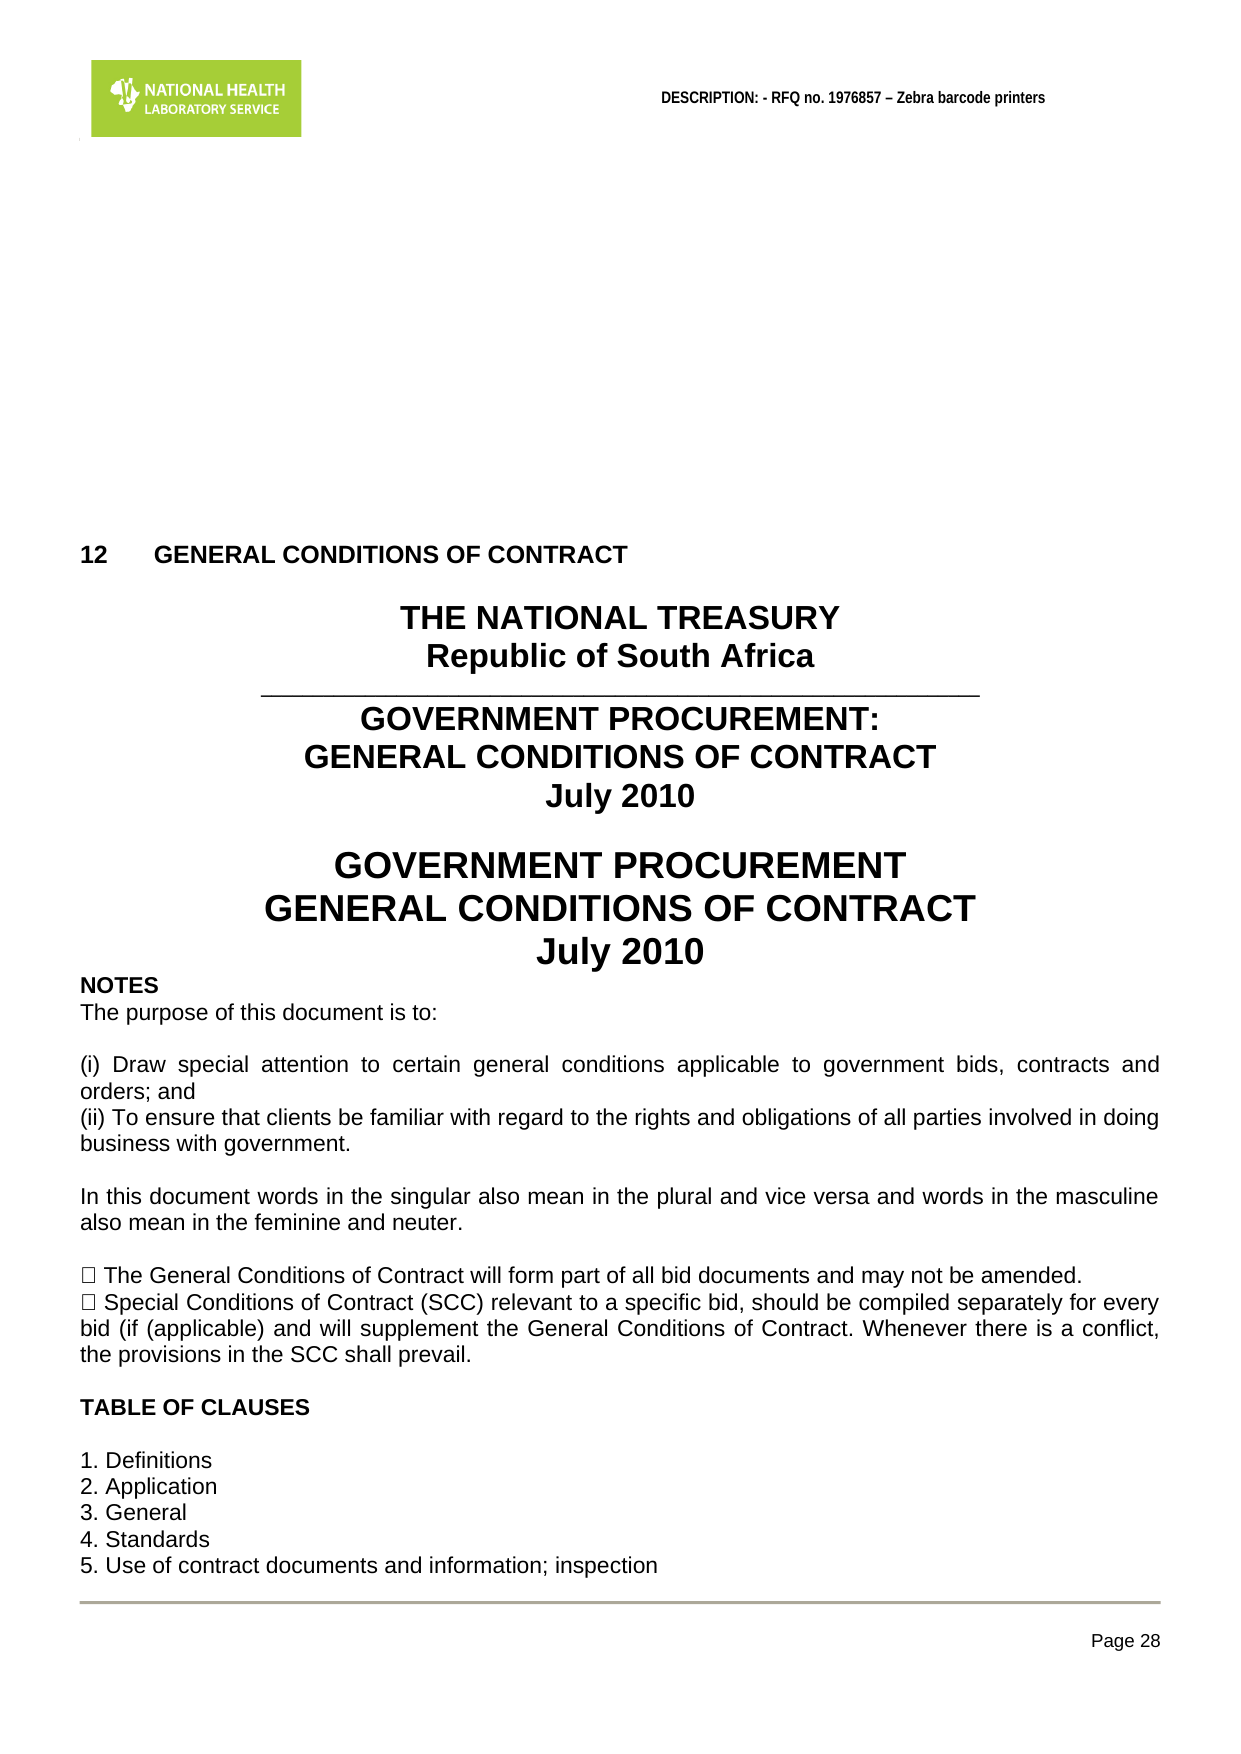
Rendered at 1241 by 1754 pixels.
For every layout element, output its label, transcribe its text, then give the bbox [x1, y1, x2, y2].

text 1. Definitions [80, 1447, 1161, 1473]
text _____________________________________________________________________ [80, 675, 1161, 699]
text TABLE OF CLAUSES [80, 1394, 1161, 1420]
text GENERAL CONDITIONS OF CONTRACT [80, 886, 1161, 929]
text July 2010 [80, 776, 1161, 814]
text THE NATIONAL TREASURY [80, 598, 1161, 636]
text 3. General [80, 1499, 1161, 1526]
text 4. Standards [80, 1526, 1161, 1552]
text July 2010 [80, 929, 1161, 972]
text 5. Use of contract documents and information; inspection [80, 1552, 1161, 1578]
text GOVERNMENT PROCUREMENT: [80, 699, 1161, 737]
subtitle GENERAL CONDITIONS OF CONTRACT [80, 540, 1161, 569]
text NOTES [80, 972, 1161, 998]
text Republic of South Africa [80, 636, 1161, 675]
text The purpose of this document is to: [80, 998, 1161, 1025]
text In this document words in the singular also mean in the plural and vice versa and words in the masculine also mean in the feminine and neuter. [80, 1183, 1161, 1236]
text (i) Draw special attention to certain general conditions applicable to government bids, contracts and orders; and [80, 1051, 1161, 1104]
text (ii) To ensure that clients be familiar with regard to the rights and obligations of all parties involved in doing business with government. [80, 1104, 1161, 1157]
text GOVERNMENT PROCUREMENT [80, 843, 1161, 886]
text  The General Conditions of Contract will form part of all bid documents and may not be amended. [80, 1262, 1161, 1288]
picture [91, 60, 302, 137]
text  Special Conditions of Contract (SCC) relevant to a specific bid, should be compiled separately for every bid (if (applicable) and will supplement the General Conditions of Contract. Whenever there is a conflict, the provisions in the SCC shall prevail. [80, 1288, 1161, 1367]
text GENERAL CONDITIONS OF CONTRACT [80, 737, 1161, 776]
text 2. Application [80, 1473, 1161, 1499]
